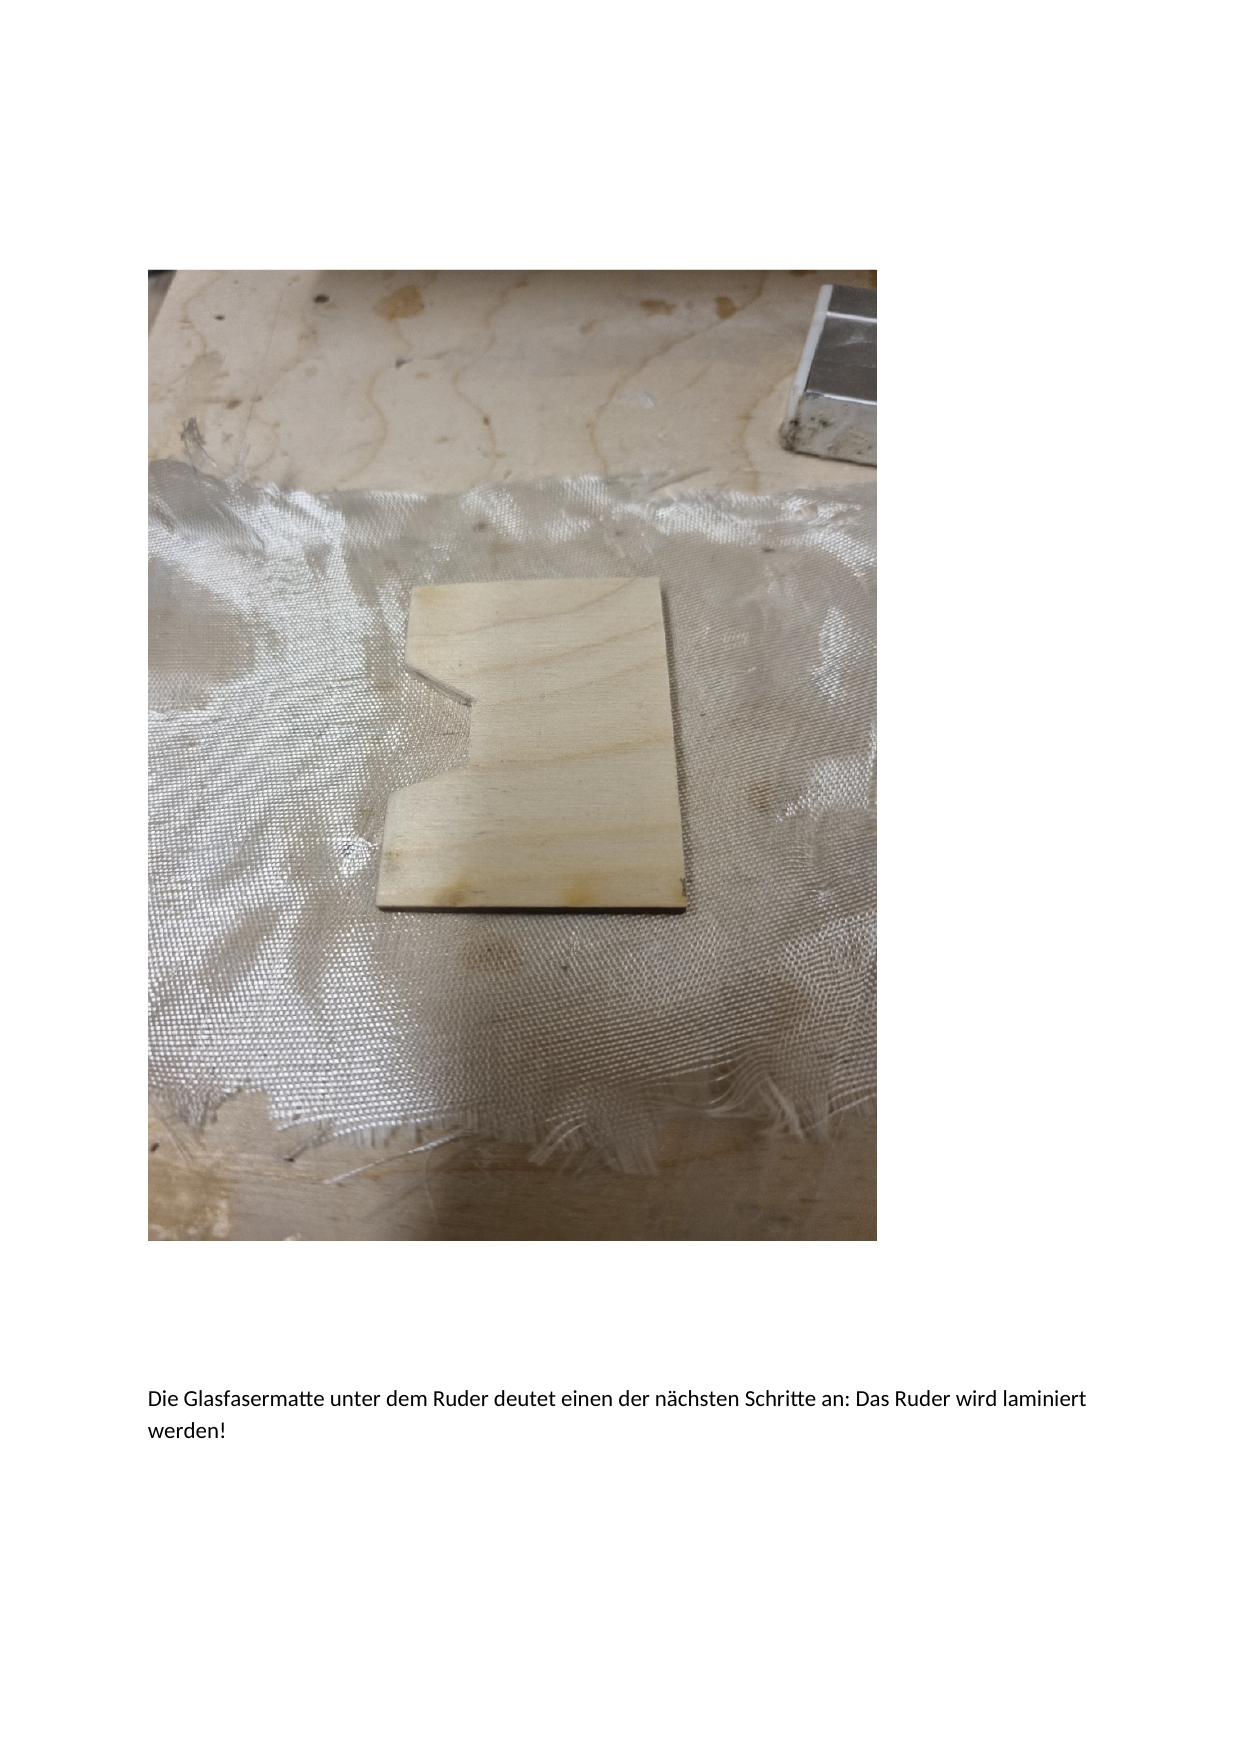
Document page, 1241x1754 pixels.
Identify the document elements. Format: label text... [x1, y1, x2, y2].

picture [148, 271, 877, 1240]
text Die Glasfasermatte unter dem Ruder deutet einen der nächsten Schritte an: Das Ruder wird laminiert werden! [148, 1384, 1093, 1444]
